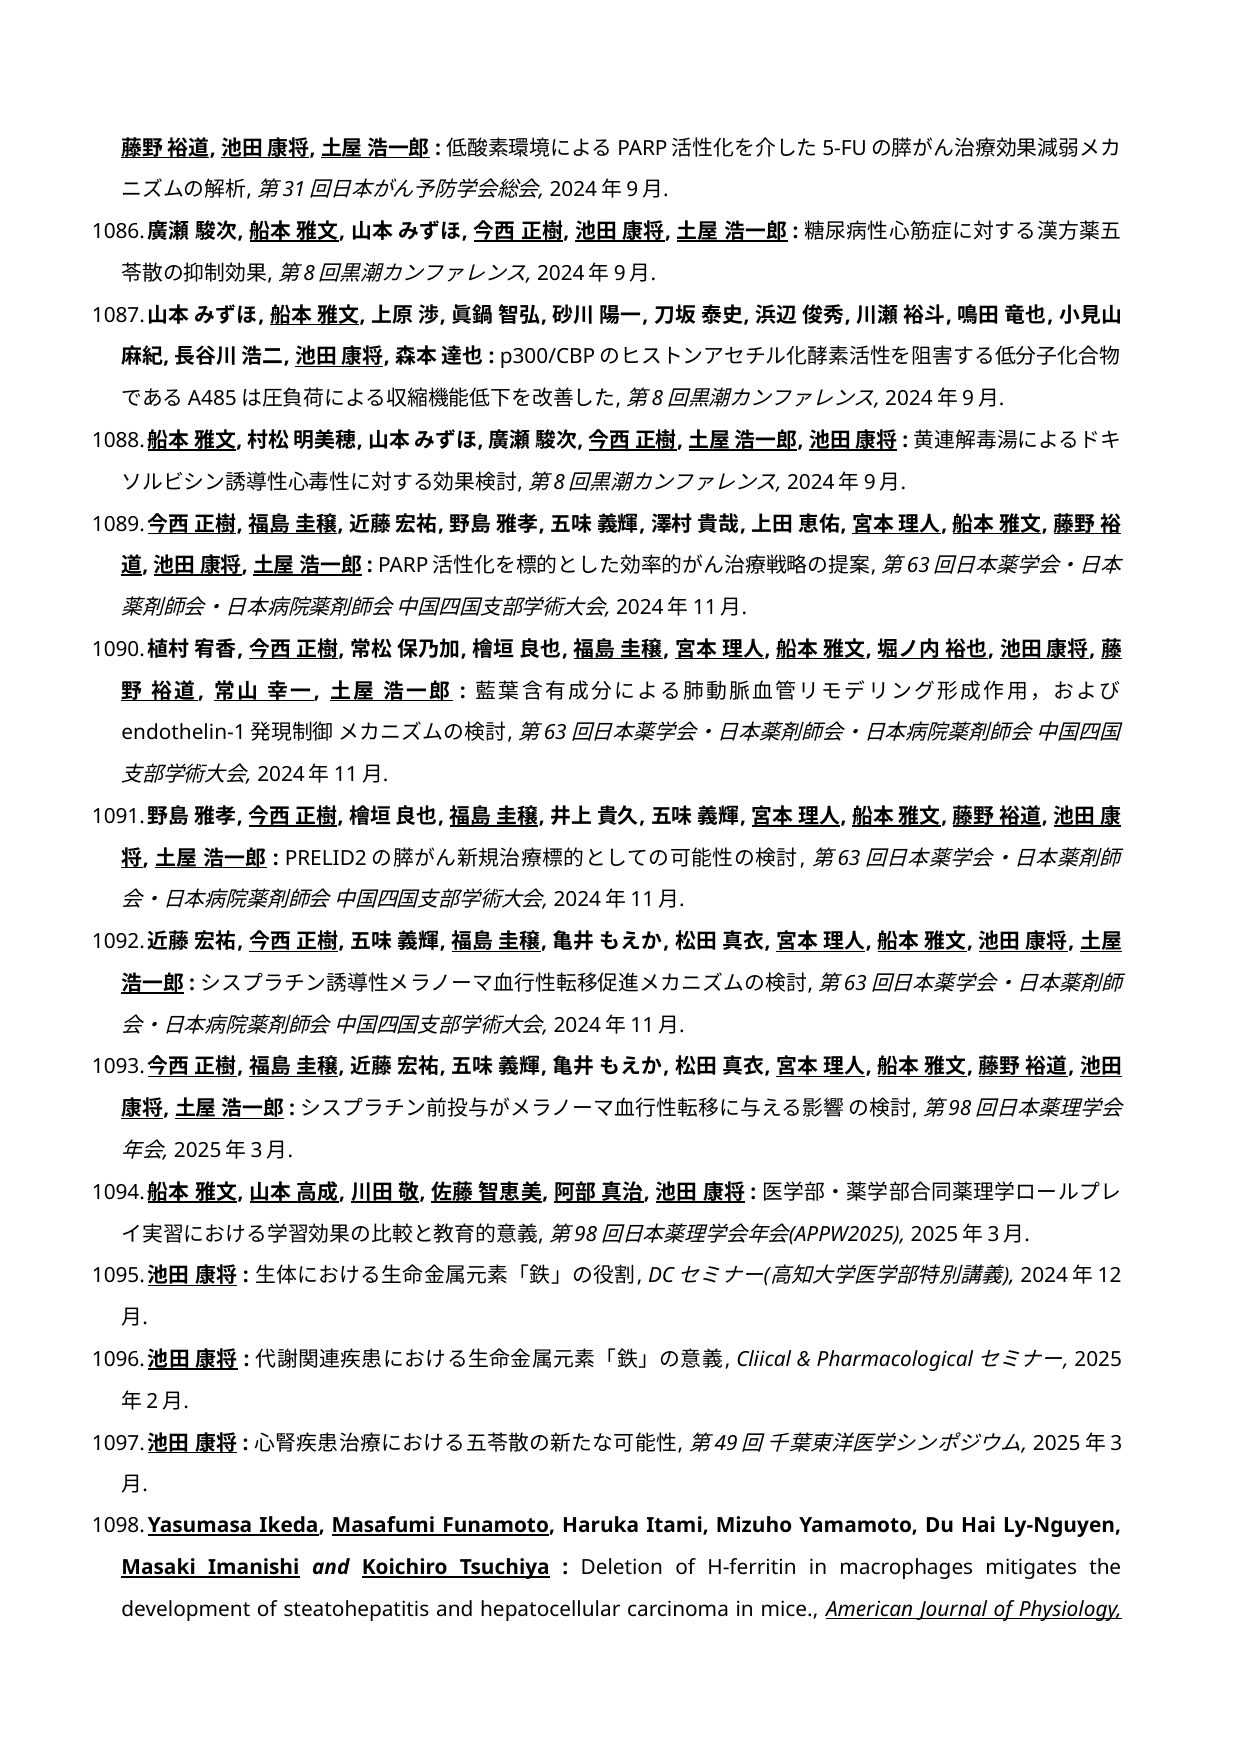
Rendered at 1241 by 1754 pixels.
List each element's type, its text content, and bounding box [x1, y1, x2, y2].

list 池田 康将 : 生体における生命金属元素「鉄」の役割, DCセミナー(高知大学医学部特別講義), 2024年12月. [92, 1253, 1122, 1336]
list 船本 雅文, 村松 明美穂, 山本 みずほ, 廣瀬 駿次, 今西 正樹, 土屋 浩一郎, 池田 康将 : 黄連解毒湯によるドキソルビシン誘導性心毒性に対する効果検討, 第8回黒潮カンファレンス, 2024年9月. [92, 417, 1122, 501]
list 船本 雅文, 山本 高成, 川田 敬, 佐藤 智恵美, 阿部 真治, 池田 康将 : 医学部・薬学部合同薬理学ロールプレイ実習における学習効果の比較と教育的意義, 第98回日本薬理学会年会(APPW2025), 2025年3月. [92, 1169, 1122, 1253]
list 廣瀬 駿次, 船本 雅文, 山本 みずほ, 今西 正樹, 池田 康将, 土屋 浩一郎 : 糖尿病性心筋症に対する漢方薬五苓散の抑制効果, 第8回黒潮カンファレンス, 2024年9月. [92, 209, 1122, 292]
list 山本 みずほ, 船本 雅文, 上原 渉, 眞鍋 智弘, 砂川 陽一, 刀坂 泰史, 浜辺 俊秀, 川瀬 裕斗, 鳴田 竜也, 小見山 麻紀, 長谷川 浩二, 池田 康将, 森本 達也 : p300/CBPのヒストンアセチル化酵素活性を阻害する低分子化合物であるA485は圧負荷による収縮機能低下を改善した, 第8回黒潮カンファレンス, 2024年9月. [92, 292, 1122, 417]
list 植村 宥香, 今西 正樹, 常松 保乃加, 檜垣 良也, 福島 圭穣, 宮本 理人, 船本 雅文, 堀ノ内 裕也, 池田 康将, 藤野 裕道, 常山 幸一, 土屋 浩一郎 : 藍葉含有成分による肺動脈血管リモデリング形成作用，およびendothelin-1発現制御 メカニズムの検討, 第63回日本薬学会・日本薬剤師会・日本病院薬剤師会 中国四国支部学術大会, 2024年11月. [92, 626, 1122, 793]
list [92, 125, 1122, 209]
list 池田 康将 : 代謝関連疾患における生命金属元素「鉄」の意義, Cliical & Pharmacologicalセミナー, 2025年2月. [92, 1336, 1122, 1420]
list 近藤 宏祐, 今西 正樹, 五味 義輝, 福島 圭穣, 亀井 もえか, 松田 真衣, 宮本 理人, 船本 雅文, 池田 康将, 土屋 浩一郎 : シスプラチン誘導性メラノーマ血行性転移促進メカニズムの検討, 第63回日本薬学会・日本薬剤師会・日本病院薬剤師会 中国四国支部学術大会, 2024年11月. [92, 919, 1122, 1044]
list 野島 雅孝, 今西 正樹, 檜垣 良也, 福島 圭穣, 井上 貴久, 五味 義輝, 宮本 理人, 船本 雅文, 藤野 裕道, 池田 康将, 土屋 浩一郎 : PRELID2の膵がん新規治療標的としての可能性の検討, 第63回日本薬学会・日本薬剤師会・日本病院薬剤師会 中国四国支部学術大会, 2024年11月. [92, 793, 1122, 919]
list 今西 正樹, 福島 圭穣, 近藤 宏祐, 野島 雅孝, 五味 義輝, 澤村 貴哉, 上田 恵佑, 宮本 理人, 船本 雅文, 藤野 裕道, 池田 康将, 土屋 浩一郎 : PARP活性化を標的とした効率的がん治療戦略の提案, 第63回日本薬学会・日本薬剤師会・日本病院薬剤師会 中国四国支部学術大会, 2024年11月. [92, 501, 1122, 626]
list 池田 康将 : 心腎疾患治療における五苓散の新たな可能性, 第49回 千葉東洋医学シンポジウム, 2025年3月. [92, 1420, 1122, 1503]
list 今西 正樹, 福島 圭穣, 近藤 宏祐, 五味 義輝, 亀井 もえか, 松田 真衣, 宮本 理人, 船本 雅文, 藤野 裕道, 池田 康将, 土屋 浩一郎 : シスプラチン前投与がメラノーマ血行性転移に与える影響 の検討, 第98回日本薬理学会年会, 2025年3月. [92, 1044, 1122, 1169]
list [92, 1503, 1122, 1629]
